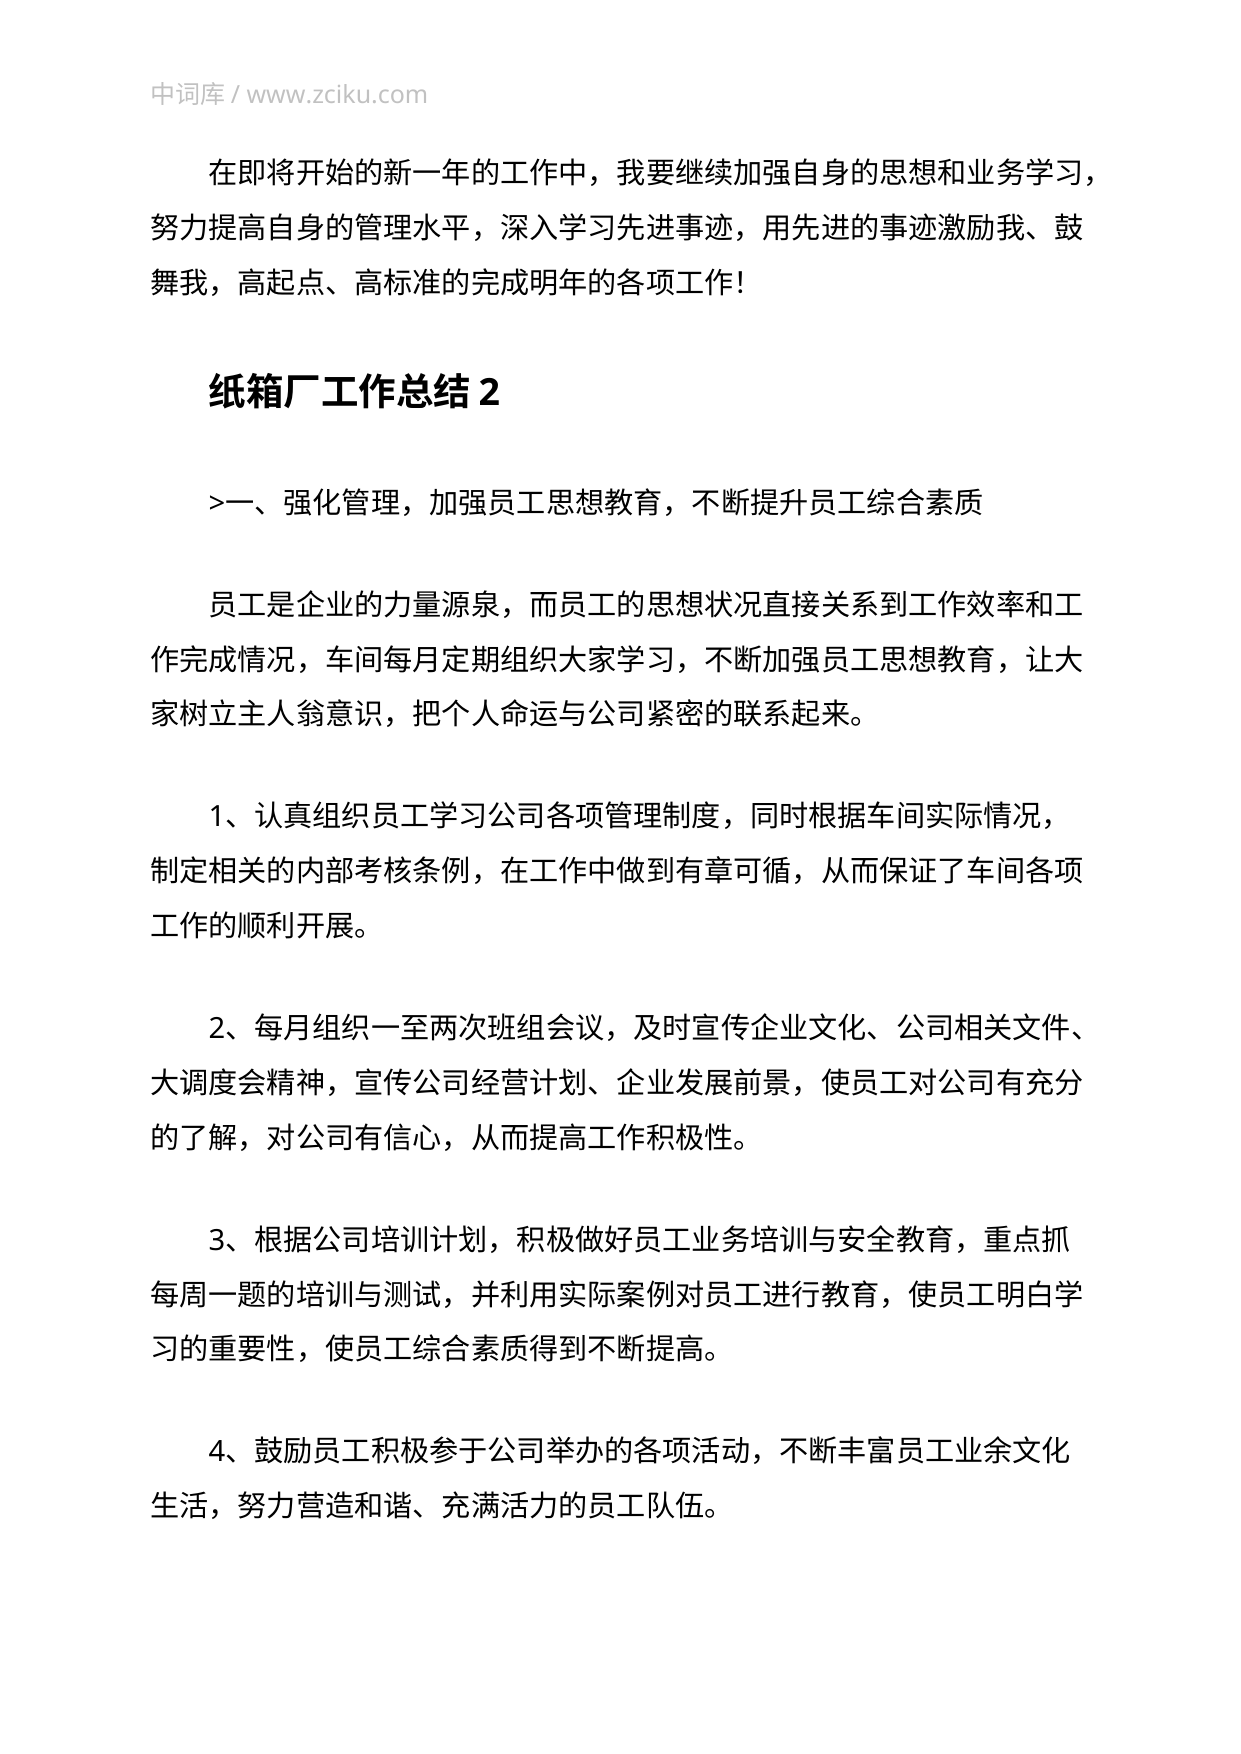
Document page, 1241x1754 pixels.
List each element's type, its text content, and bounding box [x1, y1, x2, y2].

text 2、每月组织一至两次班组会议，及时宣传企业文化、公司相关文件、大调度会精神，宣传公司经营计划、企业发展前景，使员工对公司有充分的了解，对公司有信心，从而提高工作积极性。 [150, 1004, 1090, 1157]
text 员工是企业的力量源泉，而员工的思想状况直接关系到工作效率和工作完成情况，车间每月定期组织大家学习，不断加强员工思想教育，让大家树立主人翁意识，把个人命运与公司紧密的联系起来。 [150, 581, 1090, 733]
text 4、鼓励员工积极参于公司举办的各项活动，不断丰富员工业余文化生活，努力营造和谐、充满活力的员工队伍。 [150, 1428, 1090, 1525]
text 1、认真组织员工学习公司各项管理制度，同时根据车间实际情况，制定相关的内部考核条例，在工作中做到有章可循，从而保证了车间各项工作的顺利开展。 [150, 793, 1090, 945]
text >一、强化管理，加强员工思想教育，不断提升员工综合素质 [150, 479, 1090, 522]
text 3、根据公司培训计划，积极做好员工业务培训与安全教育，重点抓每周一题的培训与测试，并利用实际案例对员工进行教育，使员工明白学习的重要性，使员工综合素质得到不断提高。 [150, 1216, 1090, 1368]
text 在即将开始的新一年的工作中，我要继续加强自身的思想和业务学习，努力提高自身的管理水平，深入学习先进事迹，用先进的事迹激励我、鼓舞我，高起点、高标准的完成明年的各项工作！ [150, 150, 1090, 302]
text 纸箱厂工作总结2 [150, 362, 1090, 416]
